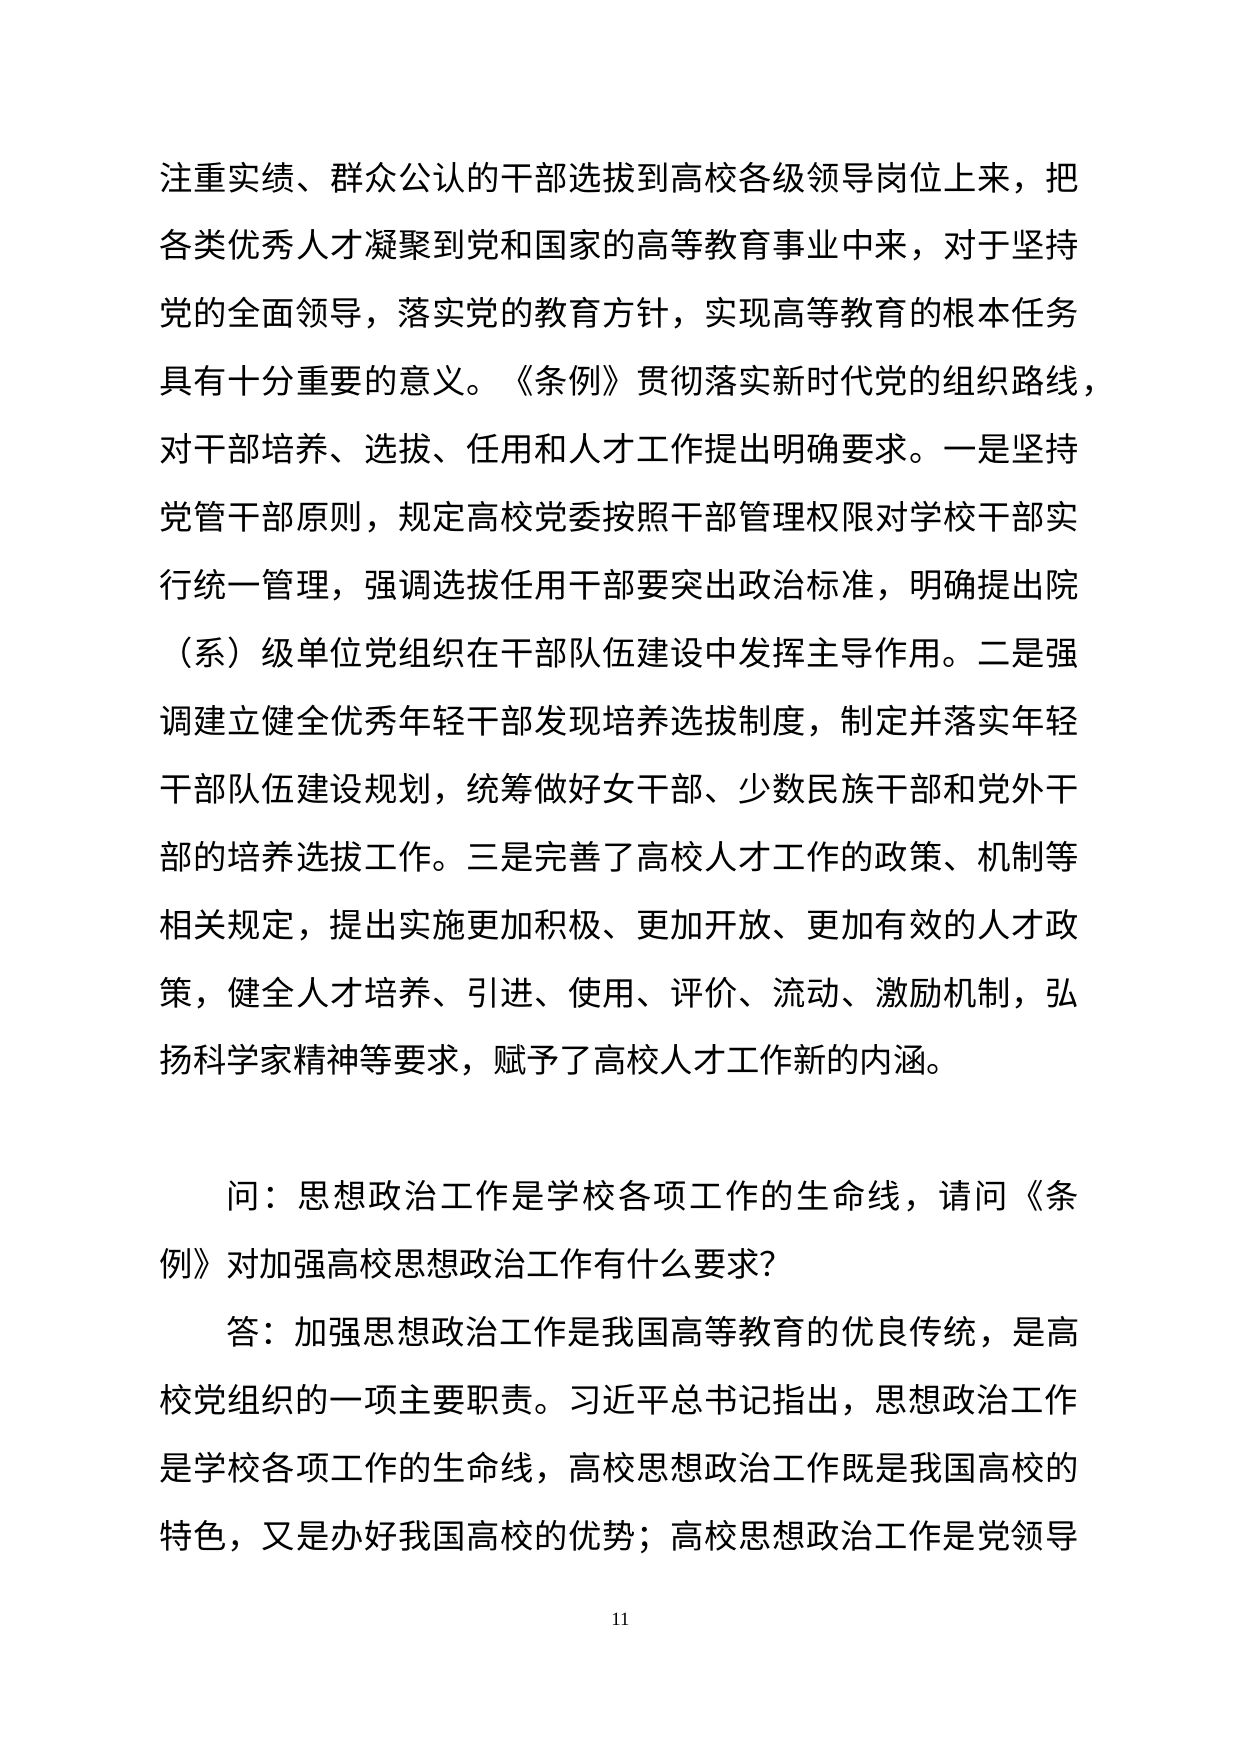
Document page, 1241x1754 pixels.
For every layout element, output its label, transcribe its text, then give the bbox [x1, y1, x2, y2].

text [159, 1296, 1081, 1568]
text 问：思想政治工作是学校各项工作的生命线，请问《条例》对加强高校思想政治工作有什么要求？ [159, 1160, 1081, 1296]
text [159, 142, 1081, 1092]
